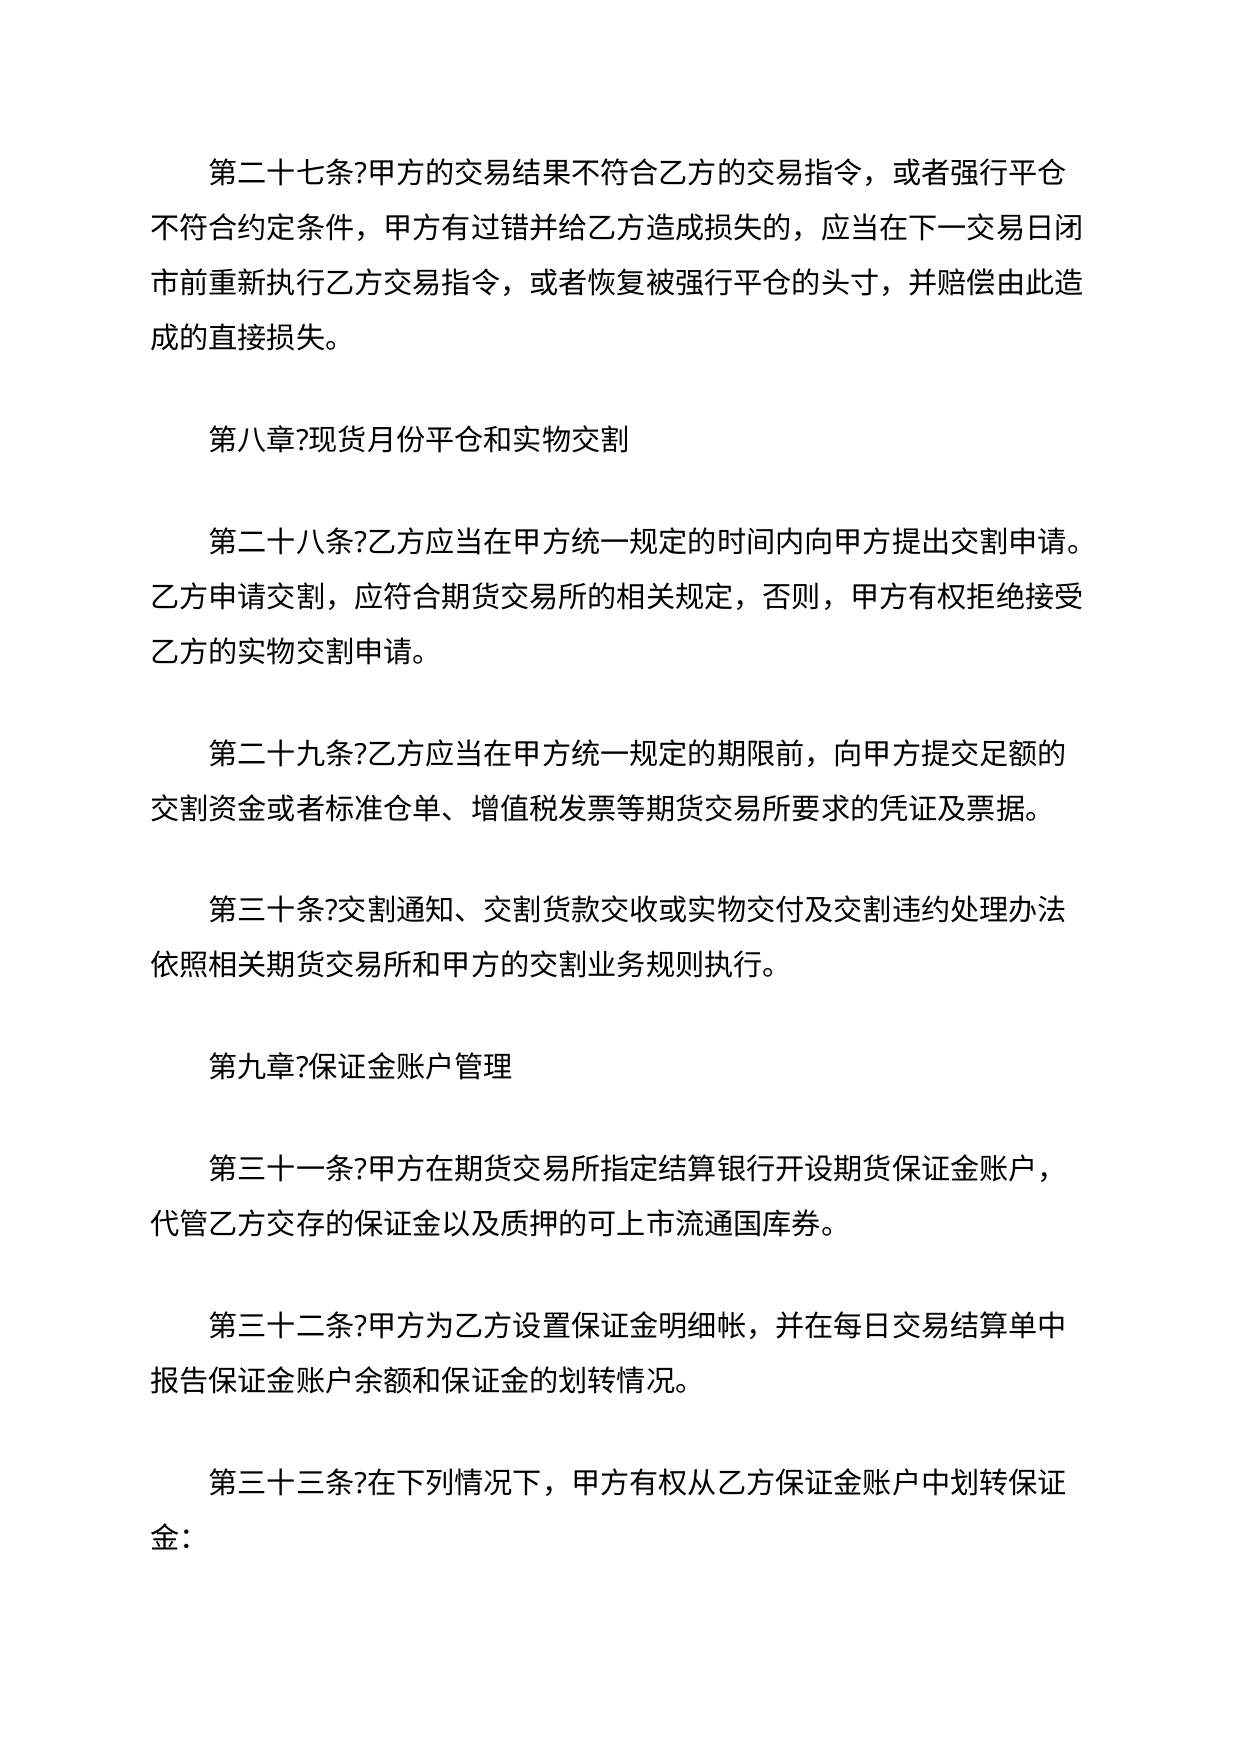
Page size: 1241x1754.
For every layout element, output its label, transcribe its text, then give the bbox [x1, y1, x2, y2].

text 第三十二条?甲方为乙方设置保证金明细帐，并在每日交易结算单中报告保证金账户余额和保证金的划转情况。 [150, 1302, 1090, 1400]
text 第九章?保证金账户管理 [150, 1044, 1090, 1086]
text 第三十条?交割通知、交割货款交收或实物交付及交割违约处理办法依照相关期货交易所和甲方的交割业务规则执行。 [150, 887, 1090, 984]
text 第二十七条?甲方的交易结果不符合乙方的交易指令，或者强行平仓不符合约定条件，甲方有过错并给乙方造成损失的，应当在下一交易日闭市前重新执行乙方交易指令，或者恢复被强行平仓的头寸，并赔偿由此造成的直接损失。 [150, 150, 1090, 357]
text 第二十八条?乙方应当在甲方统一规定的时间内向甲方提出交割申请。乙方申请交割，应符合期货交易所的相关规定，否则，甲方有权拒绝接受乙方的实物交割申请。 [150, 518, 1090, 671]
text 第八章?现货月份平仓和实物交割 [150, 417, 1090, 459]
text 第二十九条?乙方应当在甲方统一规定的期限前，向甲方提交足额的交割资金或者标准仓单、增值税发票等期货交易所要求的凭证及票据。 [150, 730, 1090, 827]
text 第三十一条?甲方在期货交易所指定结算银行开设期货保证金账户，代管乙方交存的保证金以及质押的可上市流通国库券。 [150, 1146, 1090, 1243]
text 第三十三条?在下列情况下，甲方有权从乙方保证金账户中划转保证金： [150, 1459, 1090, 1557]
